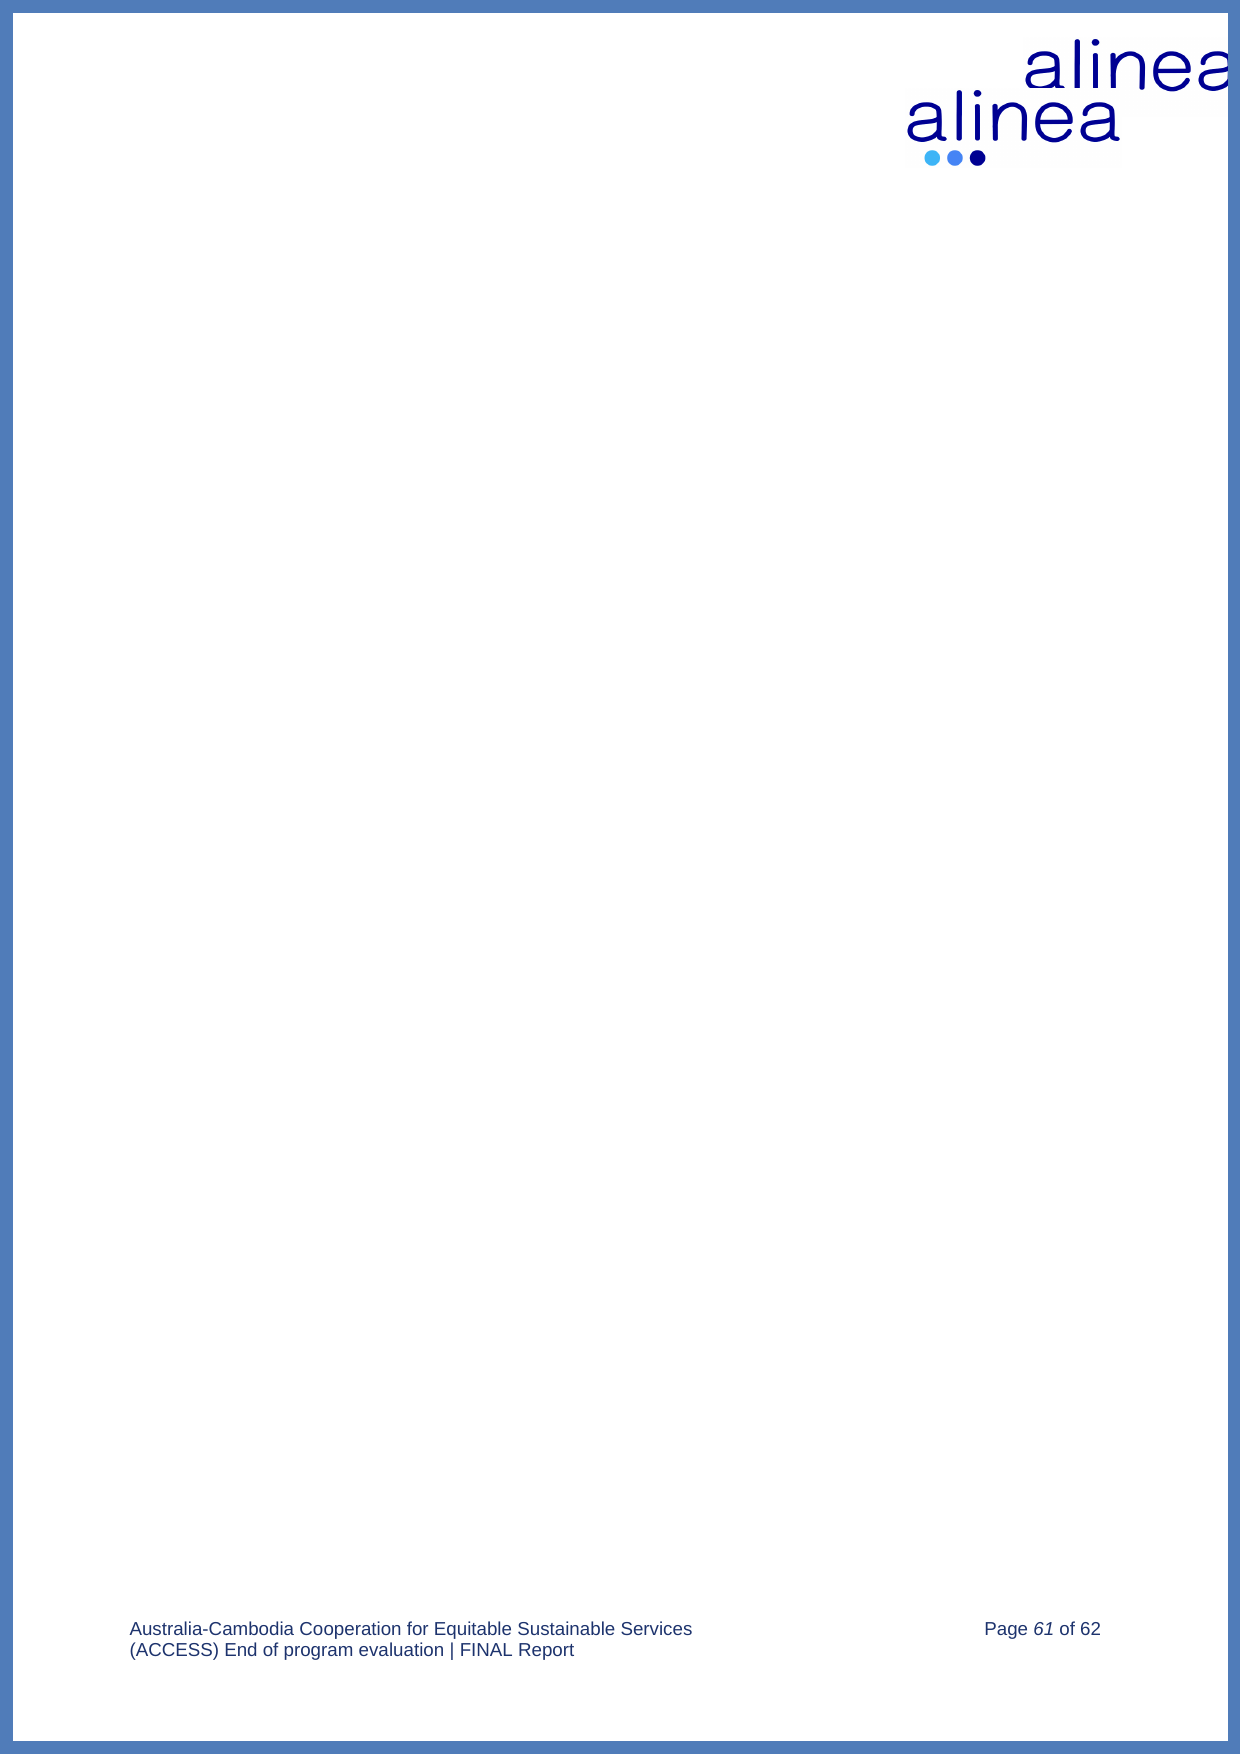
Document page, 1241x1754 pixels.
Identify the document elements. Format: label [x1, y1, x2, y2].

picture [904, 37, 1228, 168]
